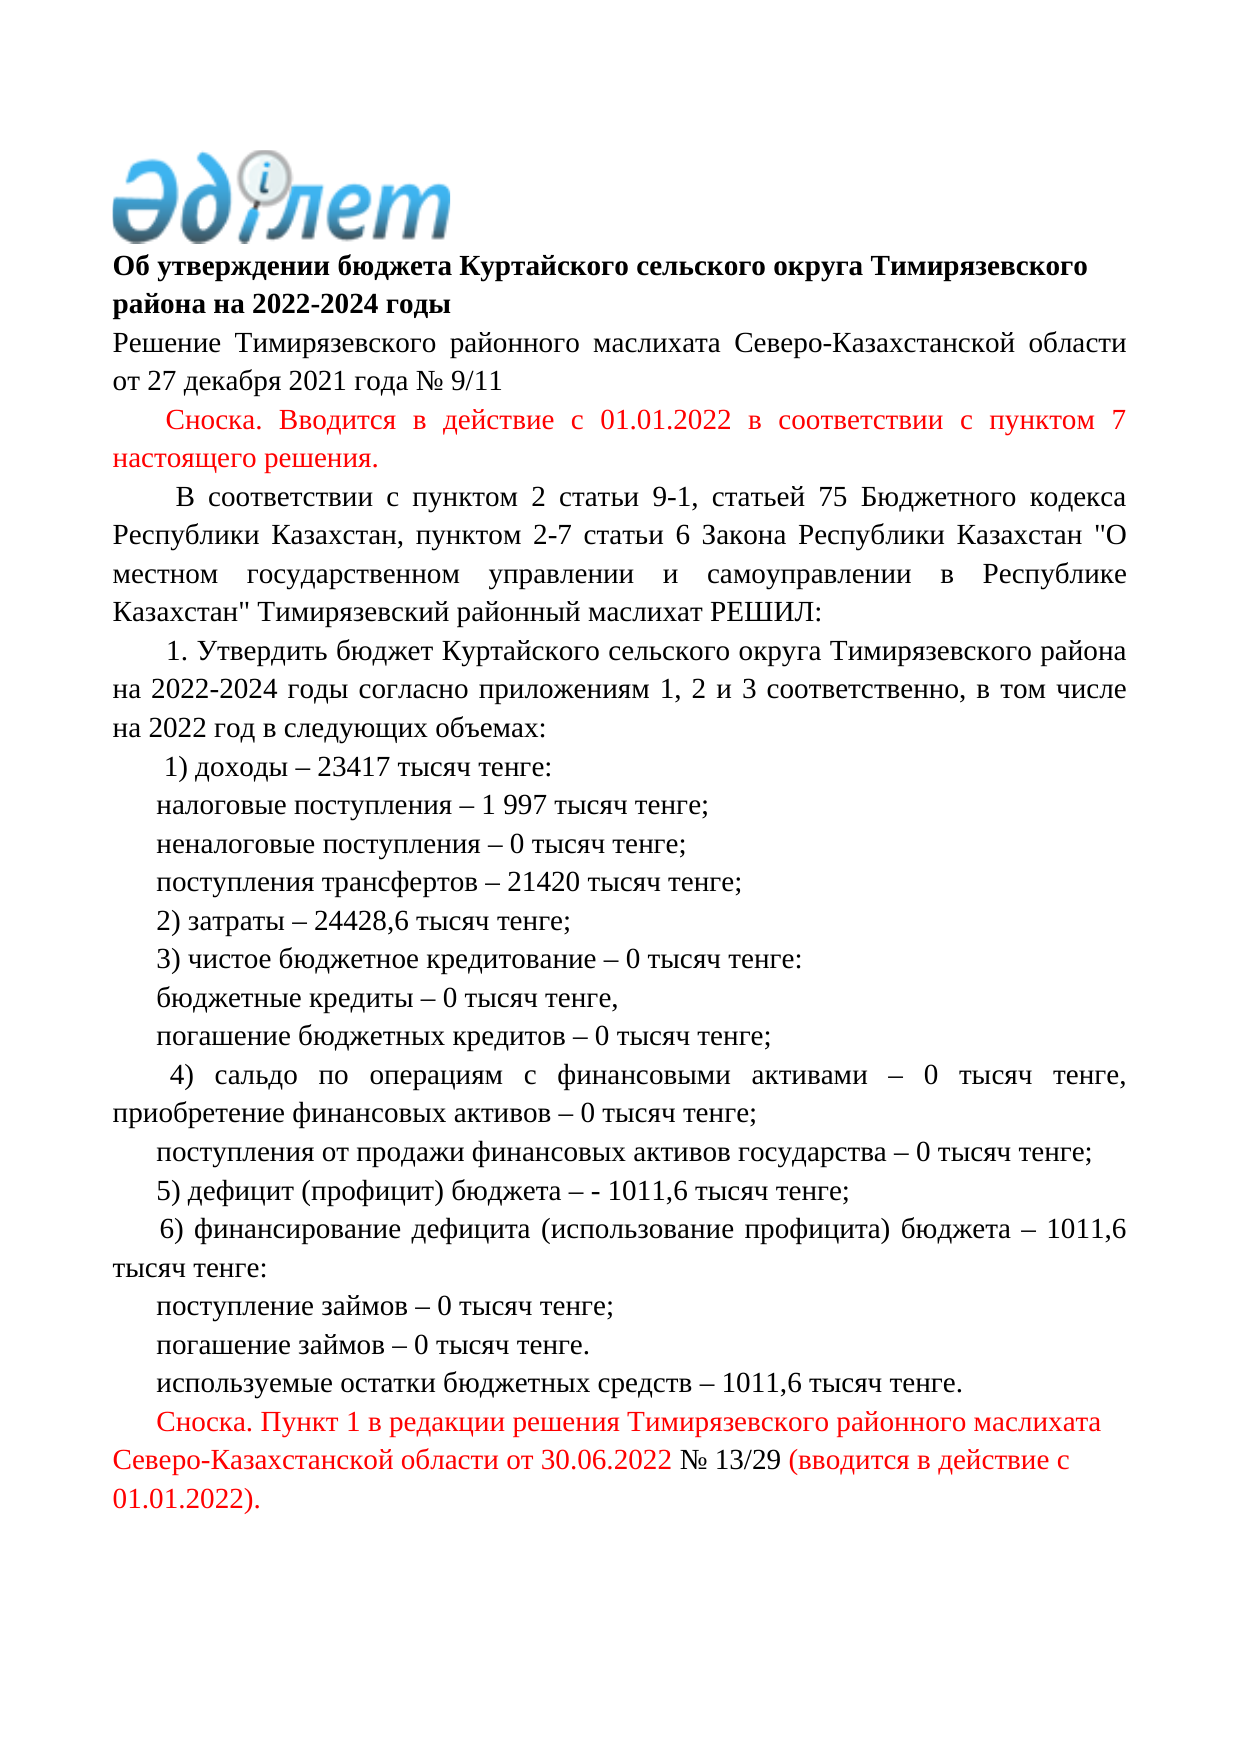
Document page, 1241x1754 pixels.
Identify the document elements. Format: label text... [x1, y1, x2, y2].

text Решение Тимирязевского районного маслихата Северо-Казахстанской области от 27 декабря 2021 года № 9/11 [112, 325, 1128, 397]
text 5) дефицит (профицит) бюджета – - 1011,6 тысяч тенге; [112, 1173, 1128, 1206]
text 1) доходы – 23417 тысяч тенге: [112, 749, 1128, 782]
picture [112, 150, 451, 244]
text поступления от продажи финансовых активов государства – 0 тысяч тенге; [112, 1134, 1128, 1168]
text 2) затраты – 24428,6 тысяч тенге; [112, 903, 1128, 936]
text 6) финансирование дефицита (использование профицита) бюджета – 1011,6 тысяч тенге: [112, 1211, 1128, 1283]
text 3) чистое бюджетное кредитование – 0 тысяч тенге: [112, 941, 1128, 975]
text используемые остатки бюджетных средств – 1011,6 тысяч тенге. [112, 1365, 1128, 1399]
text бюджетные кредиты – 0 тысяч тенге, [112, 980, 1128, 1013]
text неналоговые поступления – 0 тысяч тенге; [112, 826, 1128, 859]
text Сноска. Пункт 1 в редакции решения Тимирязевского районного маслихата Северо-Казахстанской области от 30.06.2022 № 13/29 (вводится в действие с 01.01.2022). [112, 1404, 1128, 1545]
text В соответствии с пунктом 2 статьи 9-1, статьей 75 Бюджетного кодекса Республики Казахстан, пунктом 2-7 статьи 6 Закона Республики Казахстан "О местном государственном управлении и самоуправлении в Республике Казахстан" Тимирязевский районный маслихат РЕШИЛ: [112, 479, 1128, 628]
text Сноска. Вводится в действие с 01.01.2022 в соответствии с пунктом 7 настоящего решения. [112, 402, 1128, 474]
text погашение займов – 0 тысяч тенге. [112, 1327, 1128, 1360]
text Об утверждении бюджета Куртайского сельского округа Тимирязевского района на 2022-2024 годы [112, 248, 1128, 320]
text погашение бюджетных кредитов – 0 тысяч тенге; [112, 1018, 1128, 1052]
text 1. Утвердить бюджет Куртайского сельского округа Тимирязевского района на 2022-2024 годы согласно приложениям 1, 2 и 3 соответственно, в том числе на 2022 год в следующих объемах: [112, 633, 1128, 744]
text поступление займов – 0 тысяч тенге; [112, 1288, 1128, 1322]
text 4) сальдо по операциям с финансовыми активами – 0 тысяч тенге, приобретение финансовых активов – 0 тысяч тенге; [112, 1057, 1128, 1129]
text поступления трансфертов – 21420 тысяч тенге; [112, 864, 1128, 898]
text налоговые поступления – 1 997 тысяч тенге; [112, 787, 1128, 821]
